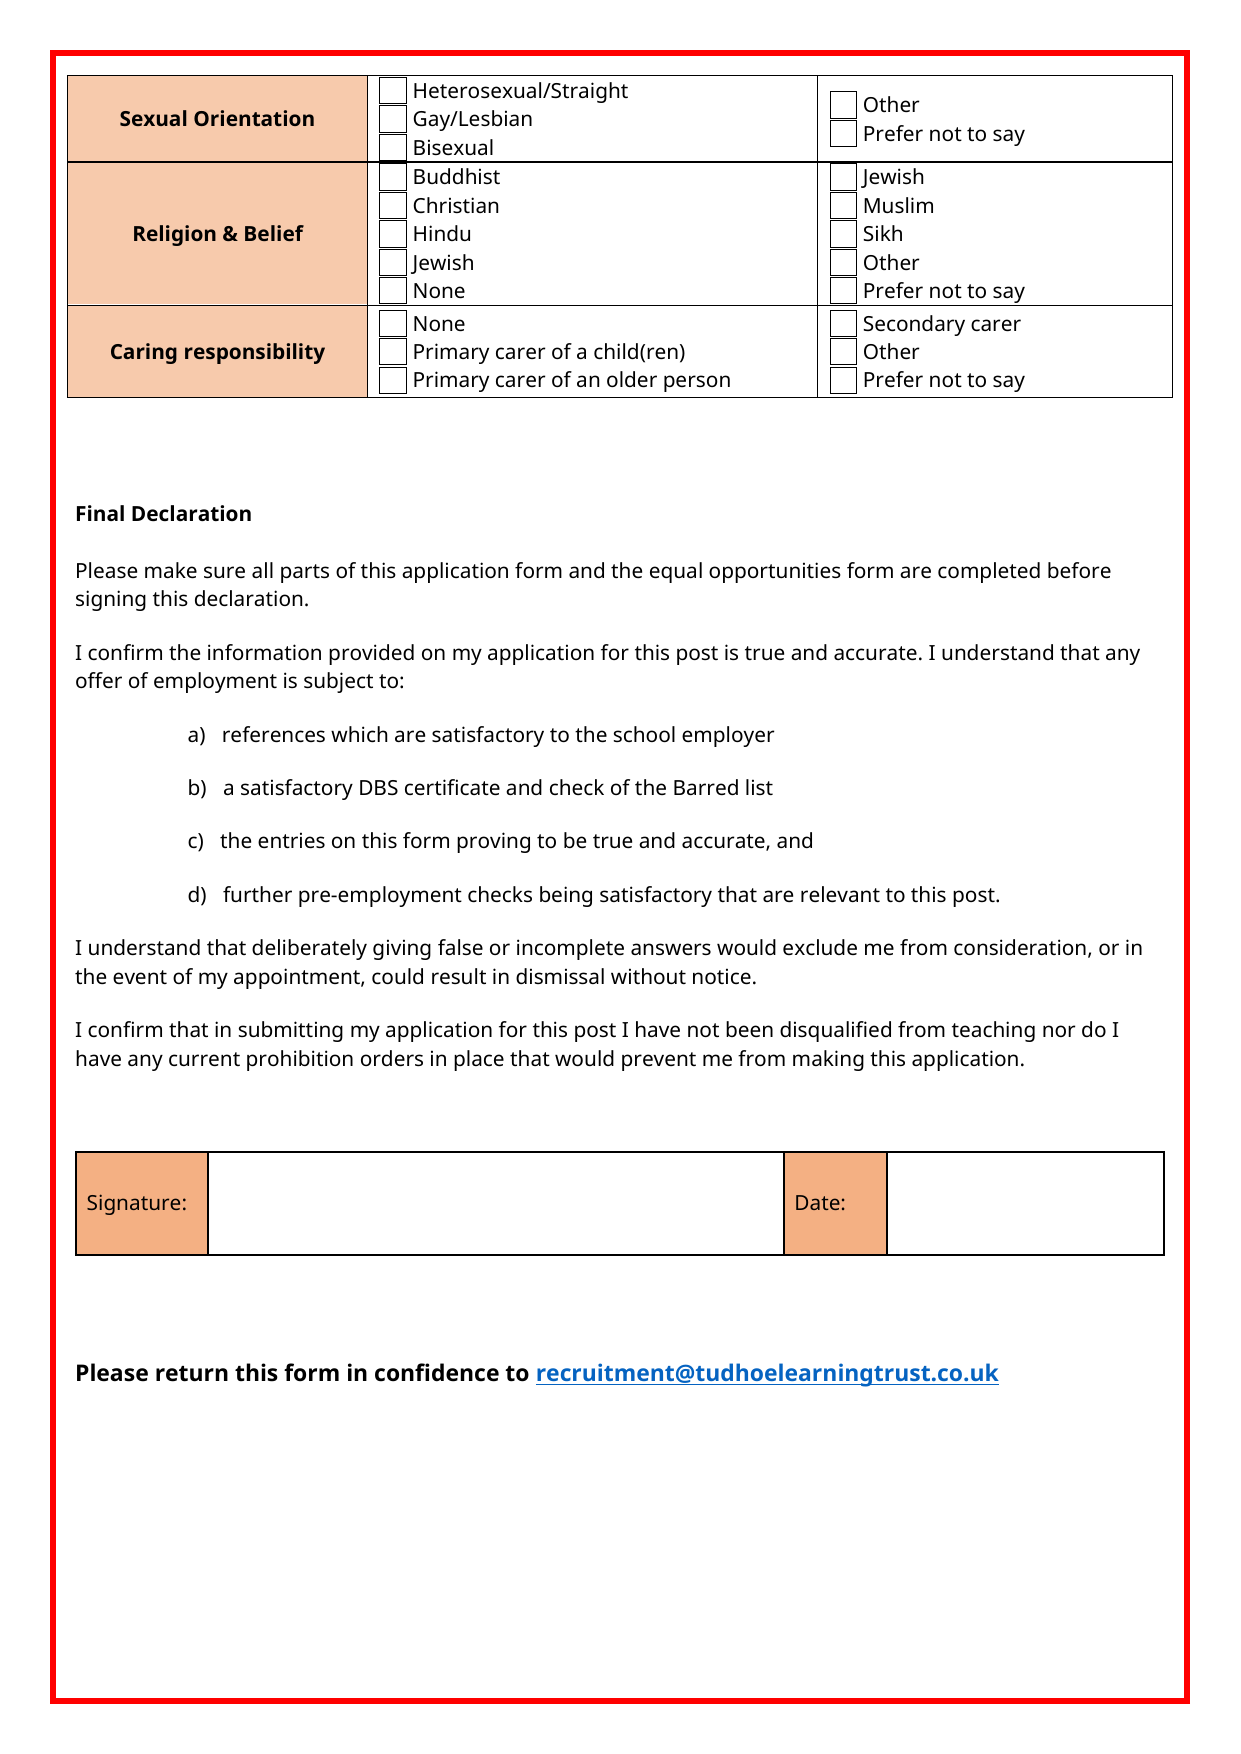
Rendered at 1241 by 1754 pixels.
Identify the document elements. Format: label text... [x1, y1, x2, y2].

text I understand that deliberately giving false or incomplete answers would exclude me from consideration, or in the event of my appointment, could result in dismissal without notice. [75, 933, 1165, 990]
text c) the entries on this form proving to be true and accurate, and [187, 827, 1165, 855]
table_cell Buddhist Christian Hindu Jewish None [368, 163, 817, 304]
table_header [888, 1153, 1163, 1254]
table_header Date: [785, 1153, 886, 1254]
text Final Declaration [75, 499, 1165, 528]
text d) further pre-employment checks being satisfactory that are relevant to this post. [187, 880, 1165, 908]
table_header [209, 1153, 783, 1254]
text a) references which are satisfactory to the school employer [187, 720, 1165, 748]
table_header Signature: [77, 1153, 207, 1254]
text Please make sure all parts of this application form and the equal opportunities form are completed before signing this declaration. [75, 556, 1165, 613]
table_cell Jewish Muslim Sikh Other Prefer not to say [818, 163, 1172, 304]
table_cell Heterosexual/Straight Gay/Lesbian Bisexual [368, 76, 817, 161]
table_cell Sexual Orientation [68, 76, 367, 161]
table_cell Caring responsibility [68, 306, 367, 397]
text I confirm that in submitting my application for this post I have not been disqualified from teaching nor do I have any current prohibition orders in place that would prevent me from making this application. [75, 1015, 1165, 1072]
table_cell Other Prefer not to say [818, 76, 1172, 161]
text I confirm the information provided on my application for this post is true and accurate. I understand that any offer of employment is subject to: [75, 638, 1165, 695]
table_cell Secondary carer Other Prefer not to say [818, 306, 1172, 397]
text Please return this form in confidence to recruitment@tudhoelearningtrust.co.uk [75, 1357, 1165, 1388]
table_cell Religion & Belief [68, 163, 367, 304]
text b) a satisfactory DBS certificate and check of the Barred list [187, 773, 1165, 802]
table_cell None Primary carer of a child(ren) Primary carer of an older person [368, 306, 817, 397]
